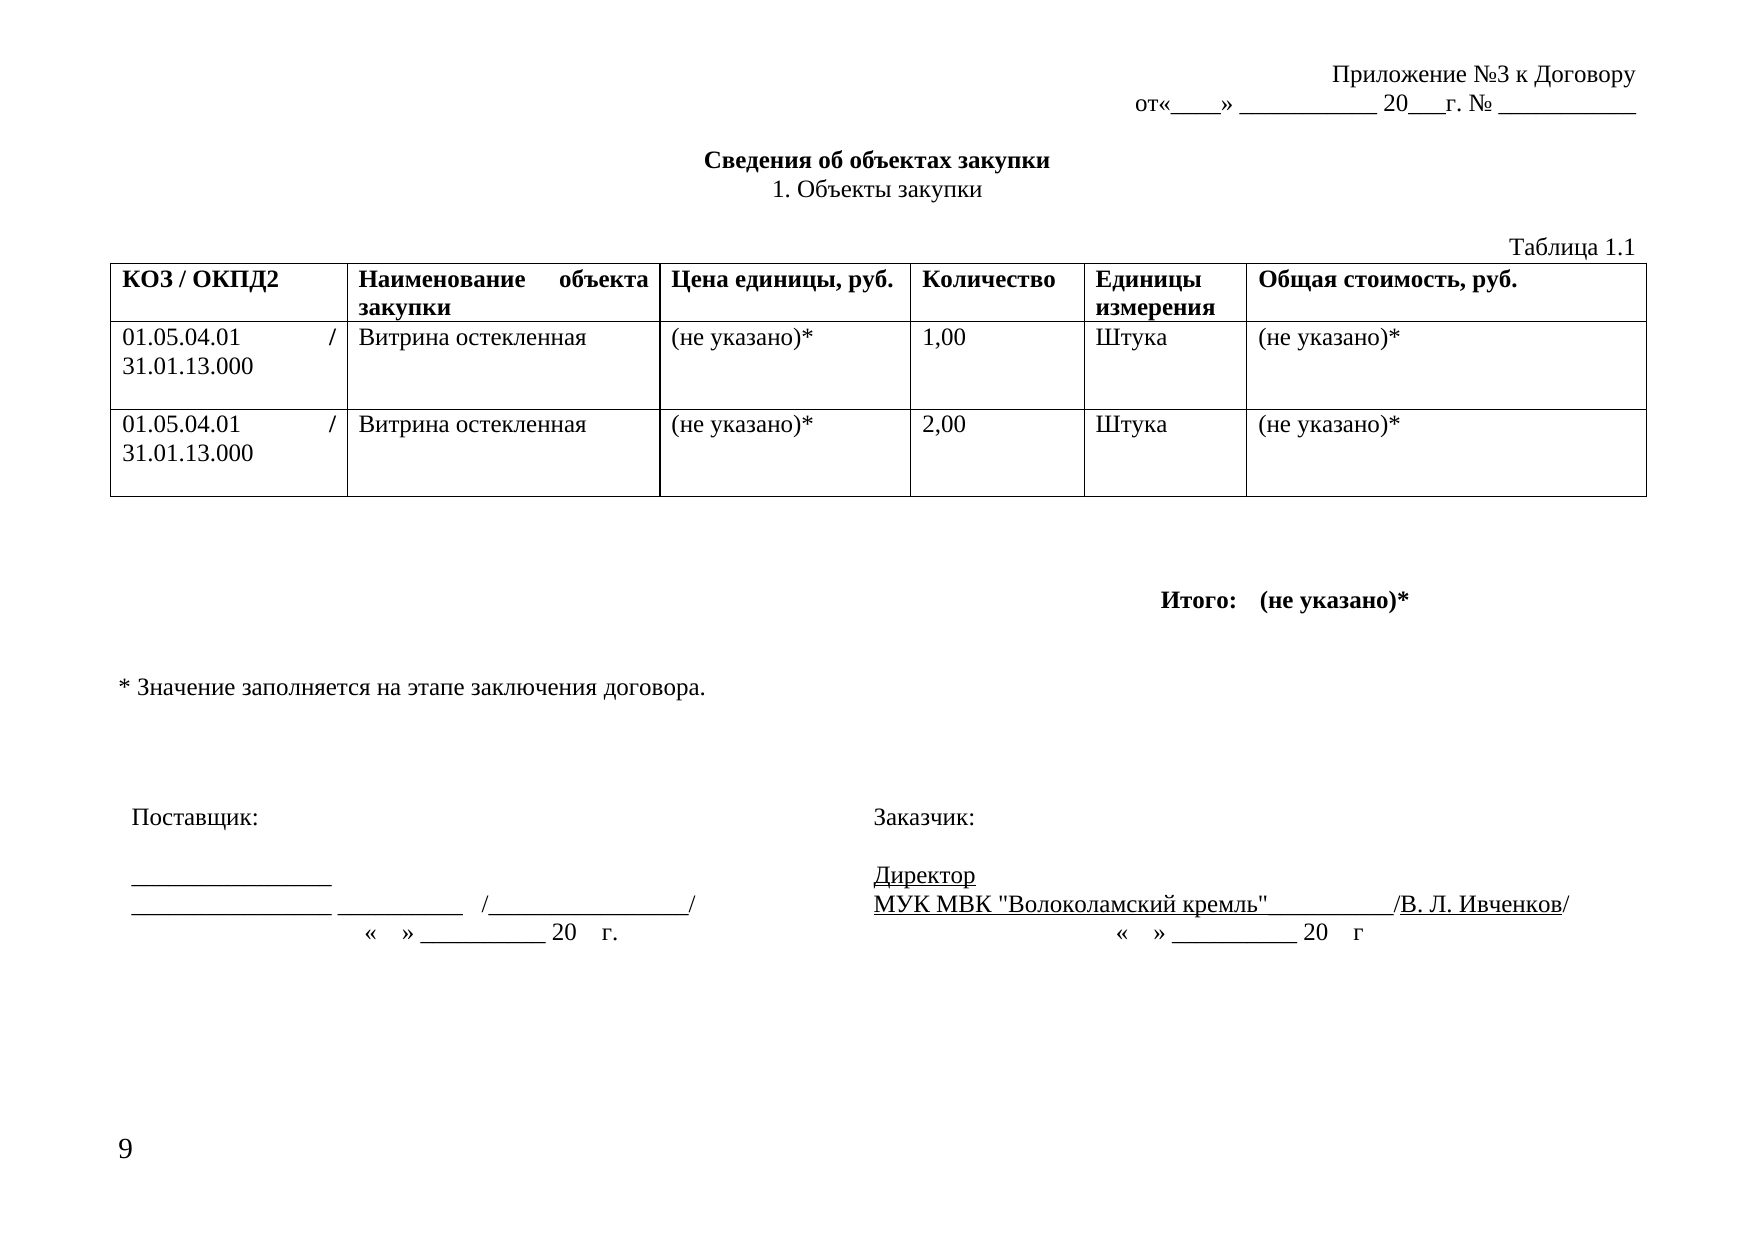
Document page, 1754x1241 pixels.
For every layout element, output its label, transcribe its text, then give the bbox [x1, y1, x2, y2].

table_cell 01.05.04.01 / 31.01.13.000 [111, 322, 347, 408]
table_header Общая стоимость, руб. [1247, 264, 1646, 321]
subtitle Сведения об объектах закупки [118, 145, 1636, 174]
table_cell 01.05.04.01 / 31.01.13.000 [111, 410, 347, 496]
table_cell Штука [1085, 322, 1246, 408]
table_cell Витрина остекленная [348, 410, 659, 496]
table_cell (не указано)* [1247, 410, 1646, 496]
text * Значение заполняется на этапе заключения договора. [118, 672, 1636, 700]
table_cell (не указано)* [661, 322, 910, 408]
text от«____» ___________ 20___г. № ___________ [118, 88, 1636, 117]
table_cell (не указано)* [661, 410, 910, 496]
table_cell Директор [862, 860, 1617, 889]
table_header (не указано)* [1248, 585, 1647, 614]
table_header Наименование объекта закупки [348, 264, 659, 321]
table_cell Витрина остекленная [348, 322, 659, 408]
text Таблица 1.1 [118, 232, 1636, 260]
table_cell Штука [1085, 410, 1246, 496]
table_header Единицы измерения [1085, 264, 1246, 321]
table_cell МУК МВК "Волоколамский кремль"__________/В. Л. Ивченков/ « » __________ 20 г [862, 889, 1617, 1008]
table_header Количество [911, 264, 1084, 321]
table_cell ________________ [131, 860, 862, 889]
table_header КОЗ / ОКПД2 [111, 264, 347, 321]
table_cell (не указано)* [1247, 322, 1646, 408]
text Приложение №3 к Договору [118, 59, 1636, 88]
table_cell ________________ __________ /________________/ « » __________ 20 г. [131, 889, 862, 1008]
table_header Итого: [115, 585, 1248, 614]
table_cell 2,00 [911, 410, 1084, 496]
table_cell 1,00 [911, 322, 1084, 408]
table_header Поставщик: [131, 803, 862, 860]
table_header Цена единицы, руб. [661, 264, 910, 321]
table_header Заказчик: [862, 803, 1617, 860]
list 1. Объекты закупки [118, 174, 1636, 203]
